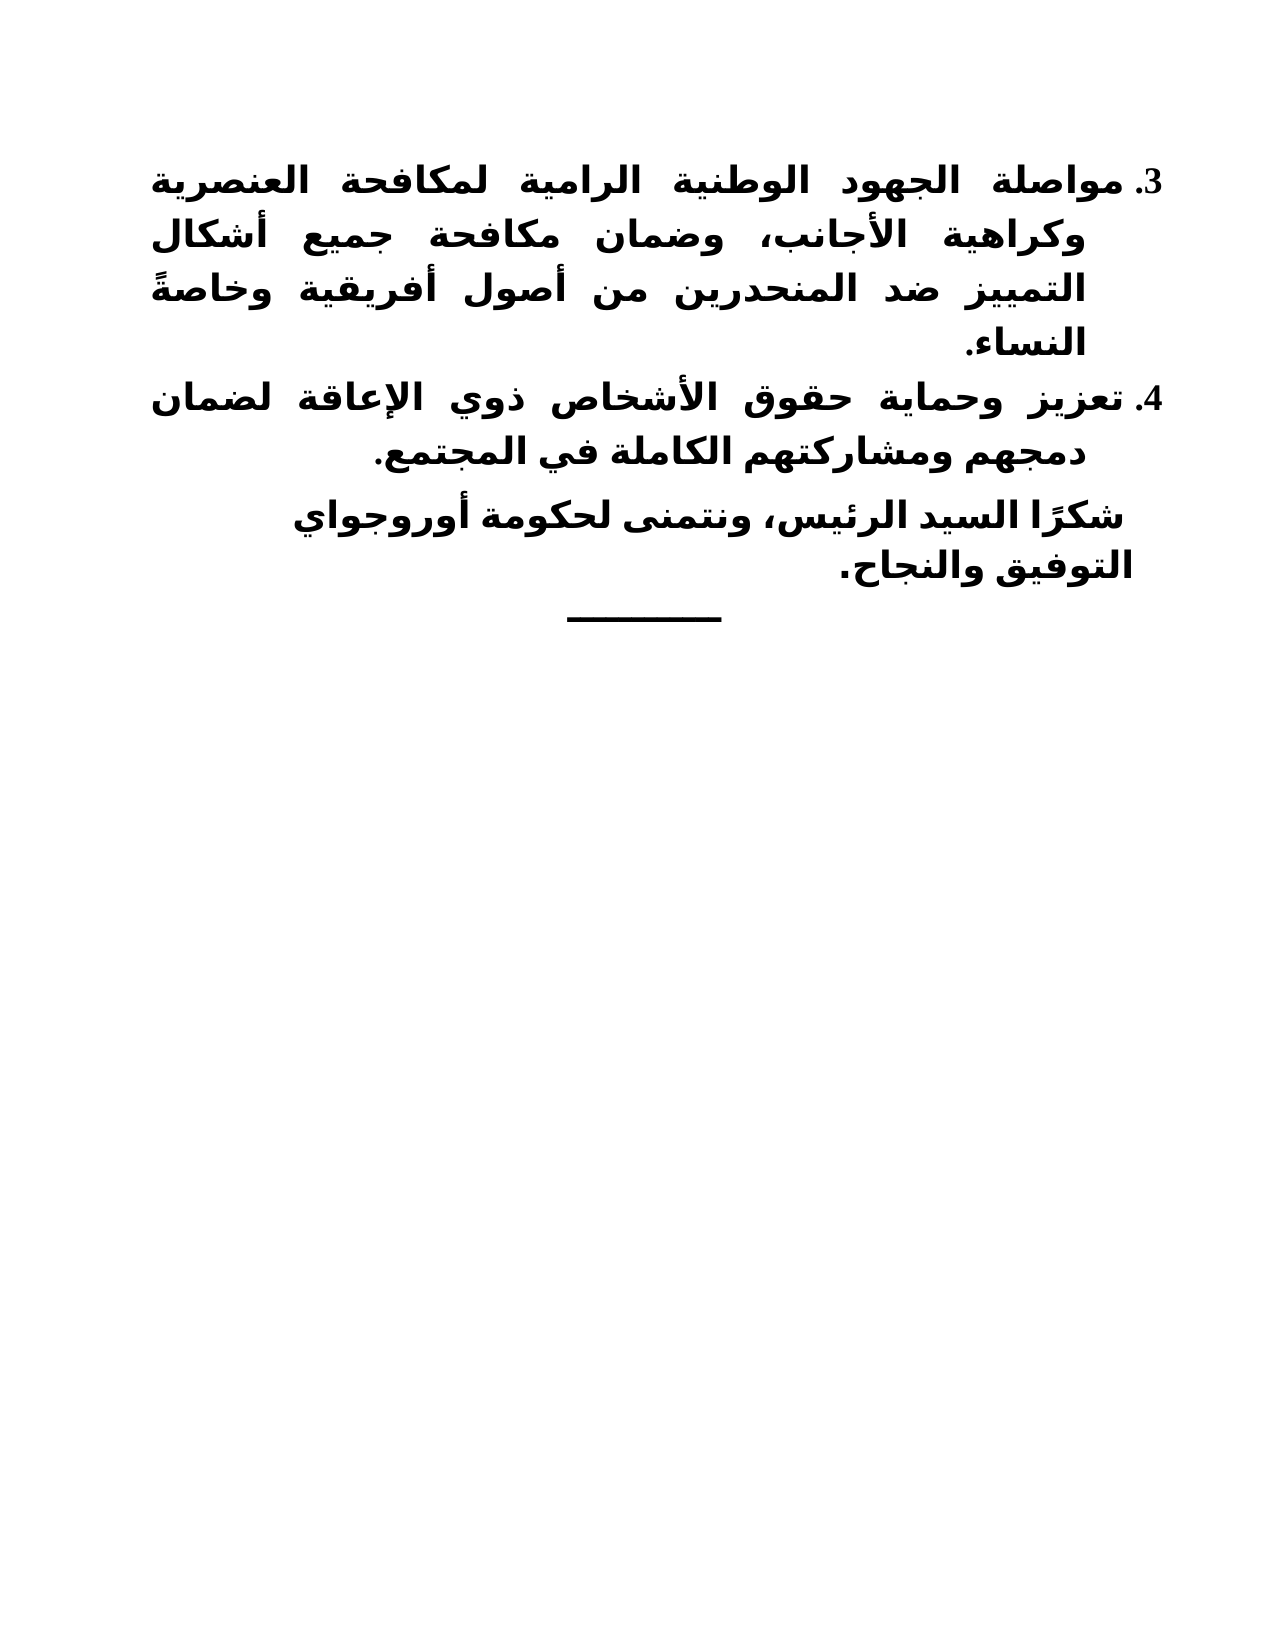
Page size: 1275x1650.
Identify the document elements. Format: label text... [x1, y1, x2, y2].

list مواصلة الجهود الوطنية الرامية لمكافحة العنصرية وكراهية الأجانب، وضمان مكافحة جميع أشكال التمييز ضد المنحدرين من أصول أفريقية وخاصةً النساء. [150, 150, 1134, 367]
list تعزيز وحماية حقوق الأشخاص ذوي الإعاقة لضمان دمجهم ومشاركتهم الكاملة في المجتمع. [150, 367, 1134, 475]
text ــــــــــــ [112, 594, 1176, 629]
text شكرًا السيد الرئيس، ونتمنى لحكومة أوروجواي التوفيق والنجاح. [150, 494, 1134, 587]
